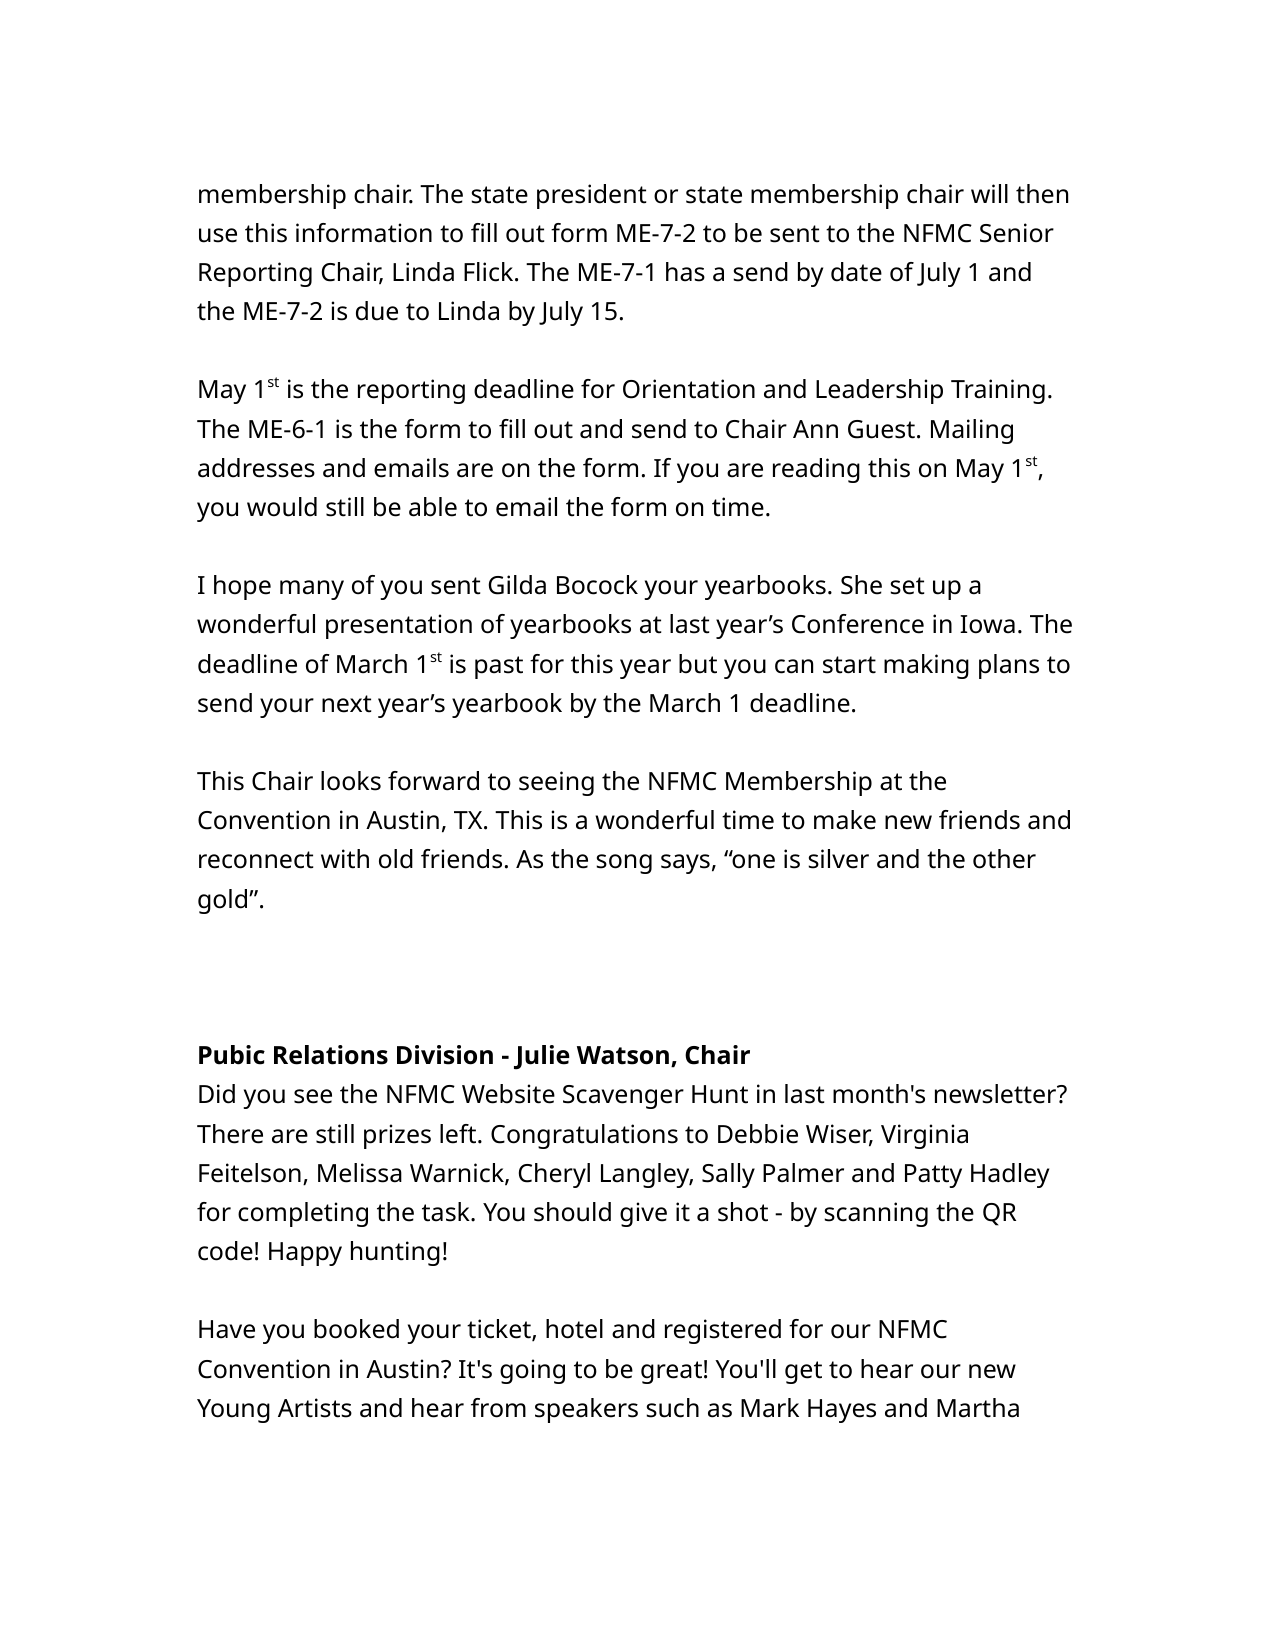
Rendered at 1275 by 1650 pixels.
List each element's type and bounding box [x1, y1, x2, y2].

table_cell [150, 120, 1125, 1523]
